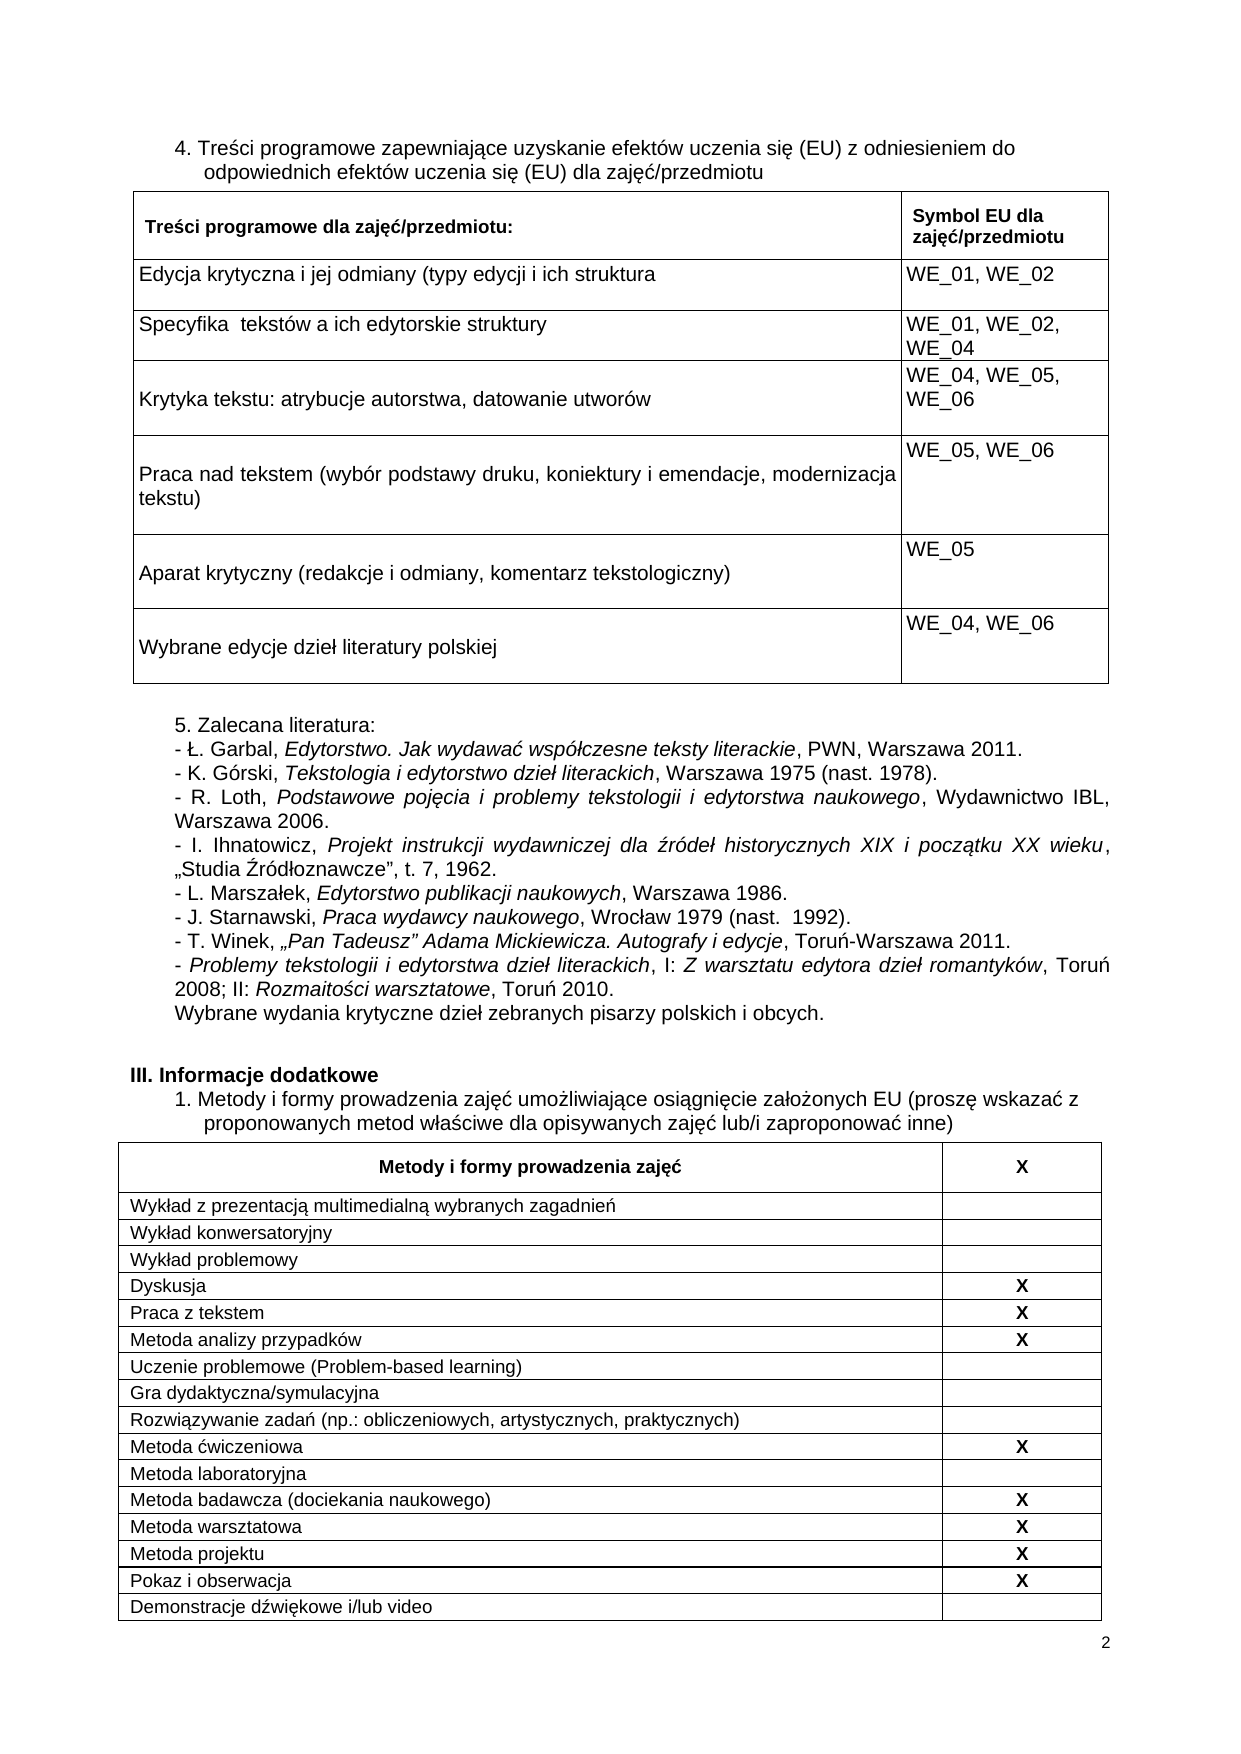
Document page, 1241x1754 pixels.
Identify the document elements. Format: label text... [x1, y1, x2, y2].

text Wybrane wydania krytyczne dzieł zebranych pisarzy polskich i obcych. [130, 1000, 1110, 1024]
text - Problemy tekstologii i edytorstwa dzieł literackich, I: Z warsztatu edytora dzieł romantyków, Toruń 2008; II: Rozmaitości warsztatowe, Toruń 2010. [174, 952, 1110, 1000]
table_cell [943, 1220, 1101, 1245]
text III. Informacje dodatkowe [130, 1063, 1110, 1087]
table_cell [943, 1594, 1101, 1620]
text - L. Marszałek, Edytorstwo publikacji naukowych, Warszawa 1986. [130, 881, 1110, 904]
table_cell Wykład z prezentacją multimedialną wybranych zagadnień [119, 1193, 942, 1218]
table_cell WE_05, WE_06 [902, 436, 1108, 533]
table_cell Krytyka tekstu: atrybucje autorstwa, datowanie utworów [134, 361, 901, 435]
table_cell X [943, 1434, 1101, 1459]
table_cell [943, 1353, 1101, 1379]
table_cell WE_01, WE_02, WE_04 [902, 311, 1108, 360]
text 5. Zalecana literatura: [174, 713, 1110, 737]
text 4. Treści programowe zapewniające uzyskanie efektów uczenia się (EU) z odniesieniem do odpowiednich efektów uczenia się (EU) dla zajęć/przedmiotu [174, 136, 1110, 184]
table_cell Specyfika tekstów a ich edytorskie struktury [134, 311, 901, 360]
text - K. Górski, Tekstologia i edytorstwo dzieł literackich, Warszawa 1975 (nast. 1978). [130, 761, 1110, 785]
table_cell Praca nad tekstem (wybór podstawy druku, koniektury i emendacje, modernizacja tekstu) [134, 436, 901, 533]
table_cell X [943, 1487, 1101, 1513]
table_cell Wykład problemowy [119, 1246, 942, 1272]
table_header Symbol EU dla zajęć/przedmiotu [902, 192, 1108, 259]
text - J. Starnawski, Praca wydawcy naukowego, Wrocław 1979 (nast. 1992). [130, 904, 1110, 928]
table_cell Dyskusja [119, 1273, 942, 1299]
table_cell X [943, 1273, 1101, 1299]
table_cell X [943, 1541, 1101, 1566]
table_cell WE_01, WE_02 [902, 260, 1108, 309]
text - Ł. Garbal, Edytorstwo. Jak wydawać współczesne teksty literackie, PWN, Warszawa 2011. [130, 737, 1110, 761]
table_cell [943, 1460, 1101, 1486]
table_cell Praca z tekstem [119, 1300, 942, 1326]
text - I. Ihnatowicz, Projekt instrukcji wydawniczej dla źródeł historycznych XIX i początku XX wieku, „Studia Źródłoznawcze”, t. 7, 1962. [174, 833, 1110, 881]
table_cell Gra dydaktyczna/symulacyjna [119, 1380, 942, 1406]
table_header X [943, 1143, 1101, 1192]
table_cell [943, 1193, 1101, 1218]
text 1. Metody i formy prowadzenia zajęć umożliwiające osiągnięcie założonych EU (proszę wskazać z proponowanych metod właściwe dla opisywanych zajęć lub/i zaproponować inne) [174, 1087, 1110, 1134]
table_cell Metoda badawcza (dociekania naukowego) [119, 1487, 942, 1513]
text - R. Loth, Podstawowe pojęcia i problemy tekstologii i edytorstwa naukowego, Wydawnictwo IBL, Warszawa 2006. [174, 785, 1110, 833]
table_cell X [943, 1568, 1101, 1593]
table_cell Aparat krytyczny (redakcje i odmiany, komentarz tekstologiczny) [134, 535, 901, 608]
table_cell WE_04, WE_05, WE_06 [902, 361, 1108, 435]
table_cell [943, 1380, 1101, 1406]
table_cell Uczenie problemowe (Problem-based learning) [119, 1353, 942, 1379]
table_cell Metoda ćwiczeniowa [119, 1434, 942, 1459]
table_cell Metoda warsztatowa [119, 1514, 942, 1540]
table_cell Wybrane edycje dzieł literatury polskiej [134, 609, 901, 683]
table_header Treści programowe dla zajęć/przedmiotu: [134, 192, 901, 259]
table_cell WE_05 [902, 535, 1108, 608]
table_cell Metoda projektu [119, 1541, 942, 1566]
table_cell Wykład konwersatoryjny [119, 1220, 942, 1245]
table_cell X [943, 1300, 1101, 1326]
table_cell Demonstracje dźwiękowe i/lub video [119, 1594, 942, 1620]
table_cell X [943, 1514, 1101, 1540]
table_cell Edycja krytyczna i jej odmiany (typy edycji i ich struktura [134, 260, 901, 309]
table_cell [943, 1246, 1101, 1272]
table_cell Pokaz i obserwacja [119, 1568, 942, 1593]
table_cell Metoda laboratoryjna [119, 1460, 942, 1486]
table_cell [943, 1407, 1101, 1433]
table_cell Rozwiązywanie zadań (np.: obliczeniowych, artystycznych, praktycznych) [119, 1407, 942, 1433]
table_header Metody i formy prowadzenia zajęć [119, 1143, 942, 1192]
table_cell Metoda analizy przypadków [119, 1327, 942, 1352]
text - T. Winek, „Pan Tadeusz” Adama Mickiewicza. Autografy i edycje, Toruń-Warszawa 2011. [130, 928, 1110, 952]
table_cell X [943, 1327, 1101, 1352]
table_cell WE_04, WE_06 [902, 609, 1108, 683]
